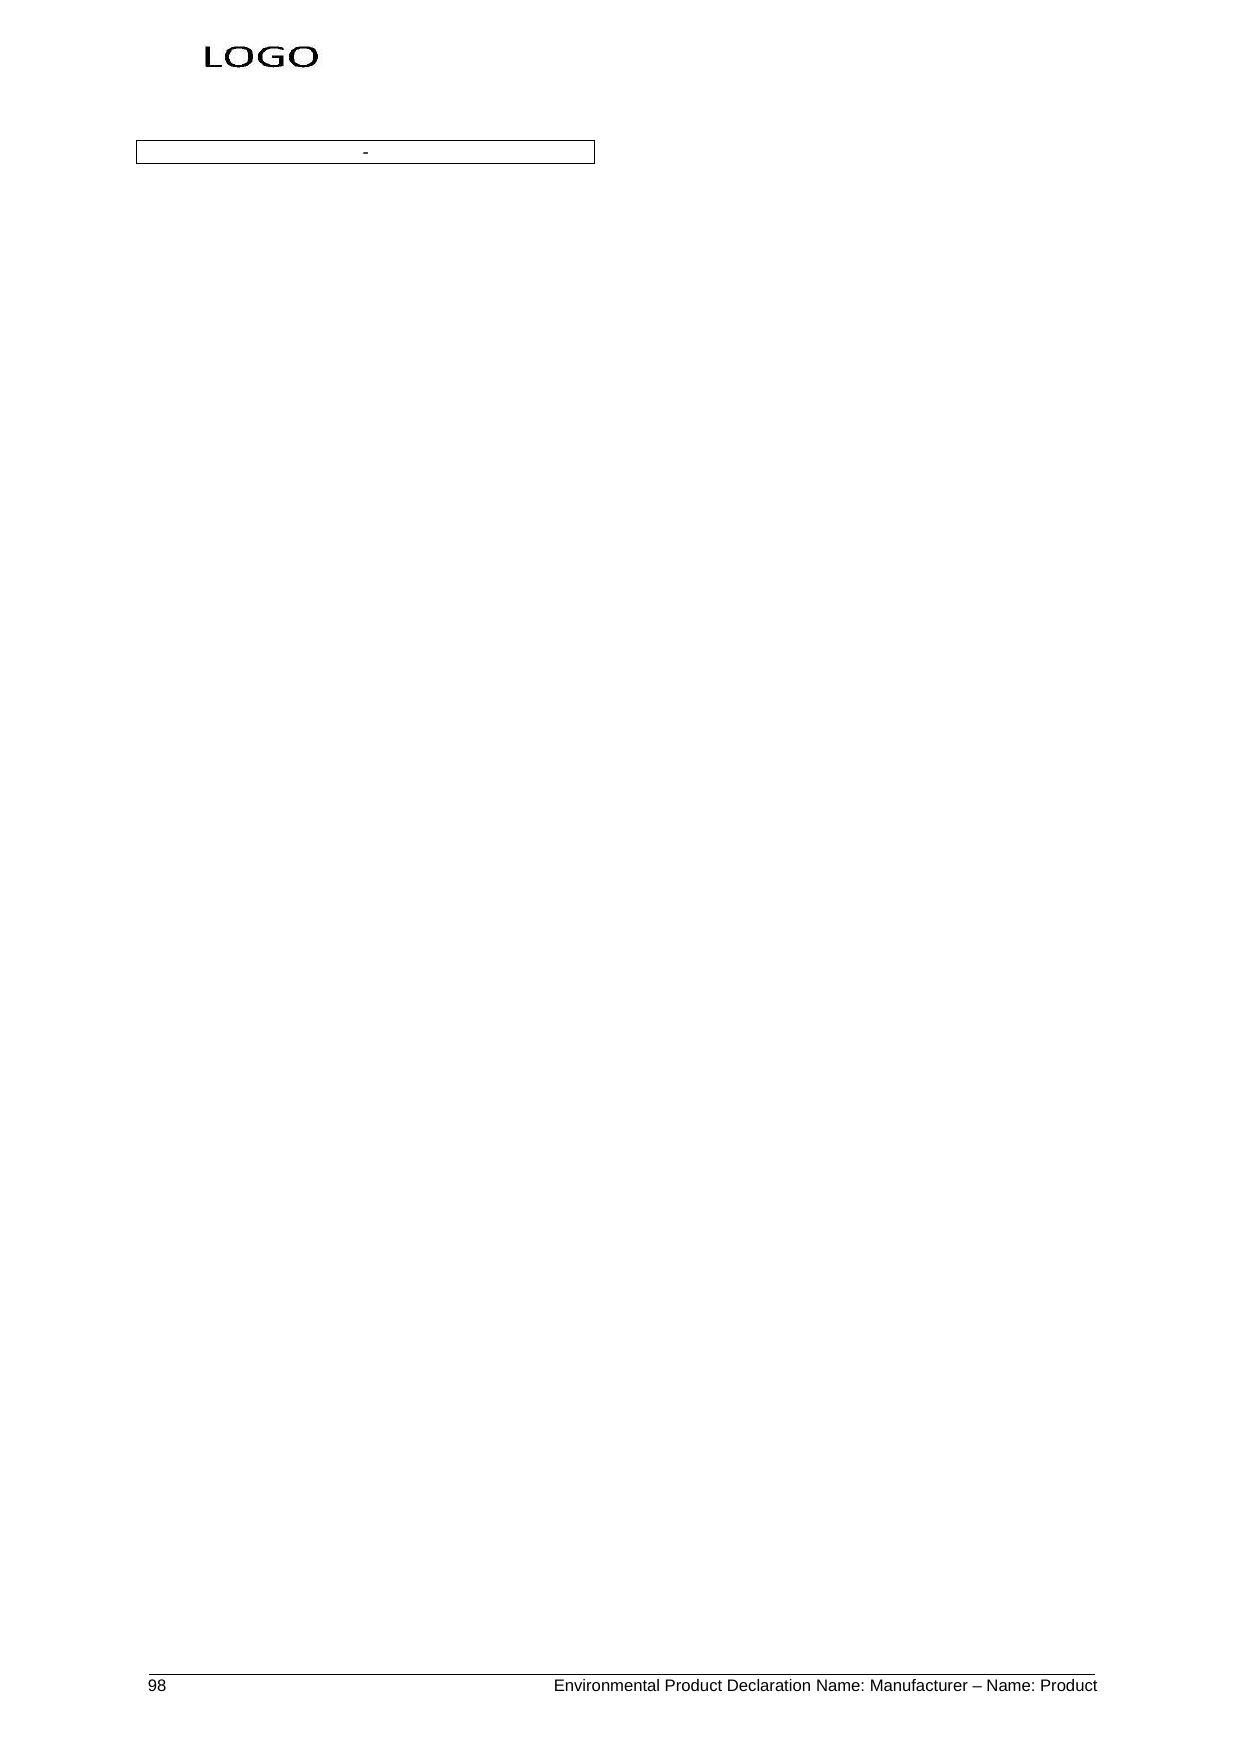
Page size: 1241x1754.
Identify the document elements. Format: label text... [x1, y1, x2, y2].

table_cell - [137, 141, 594, 162]
picture [148, 13, 623, 102]
